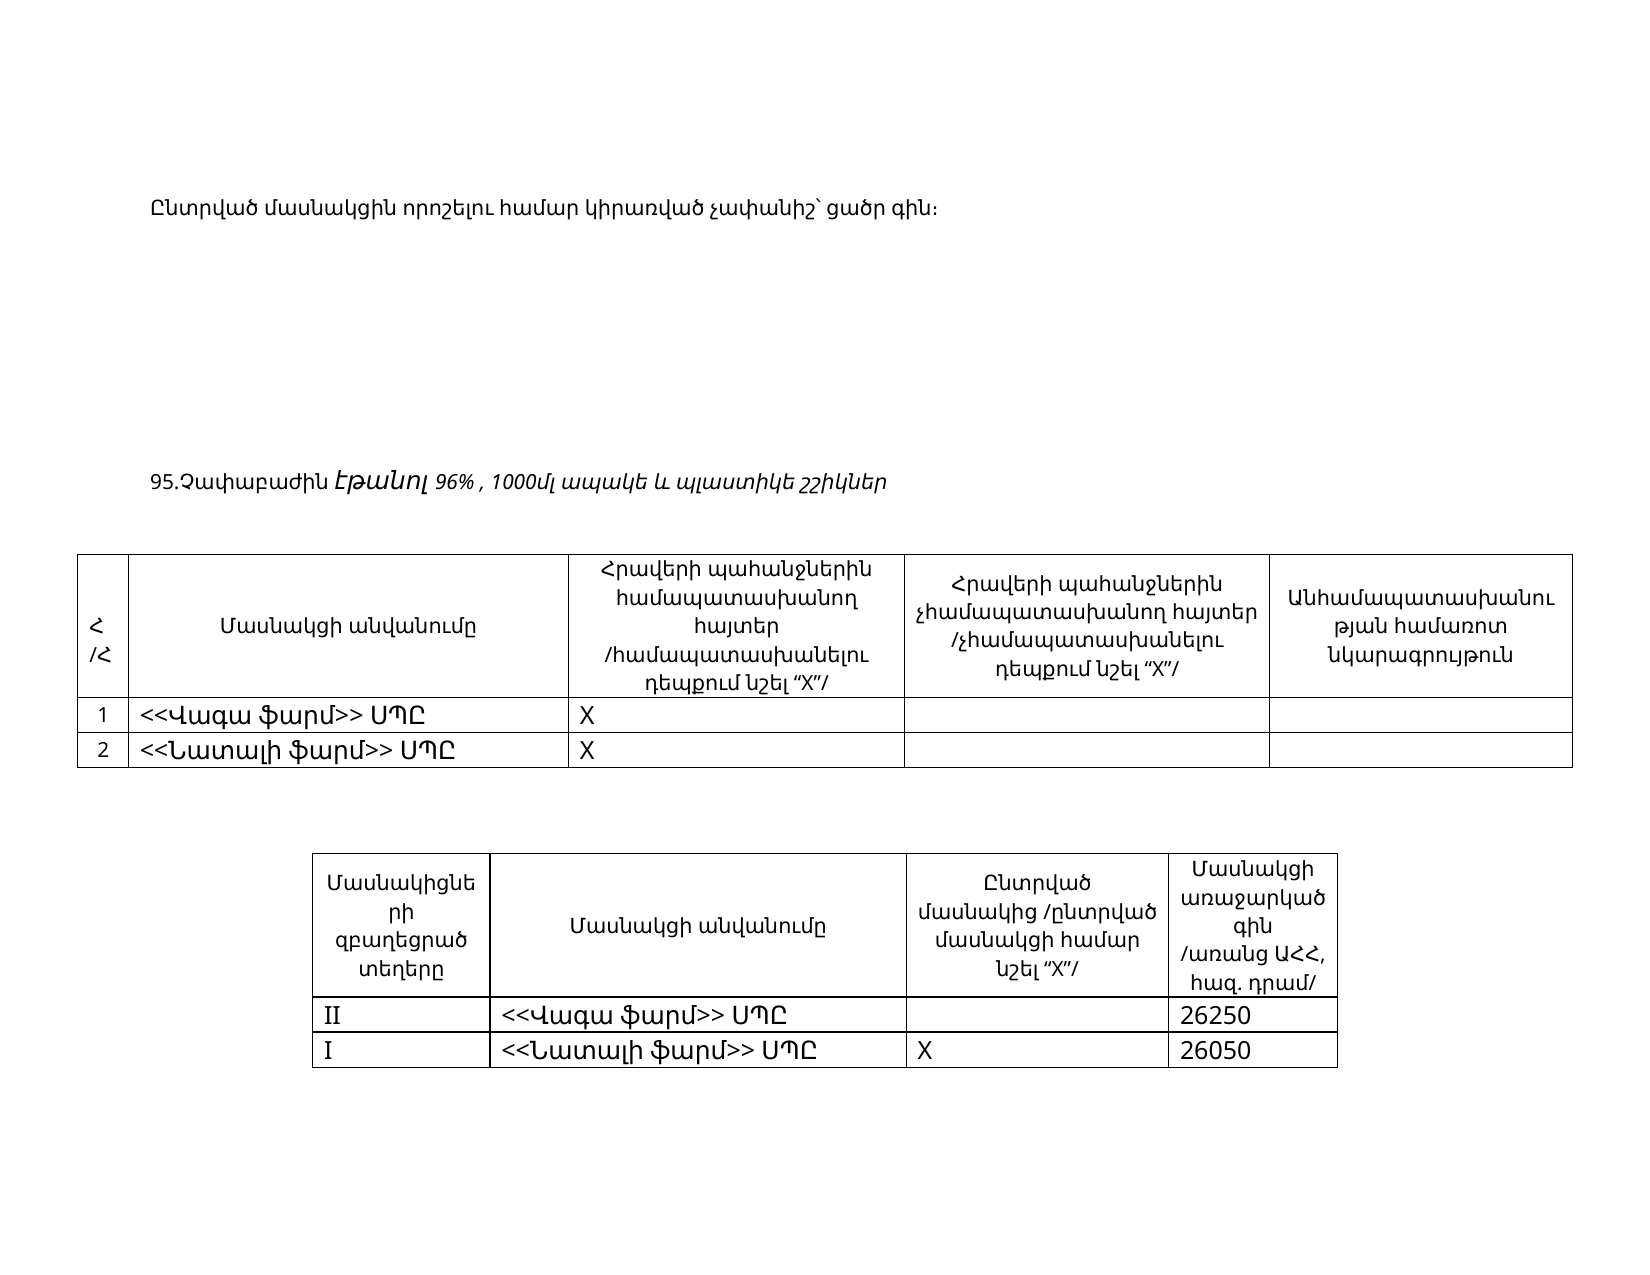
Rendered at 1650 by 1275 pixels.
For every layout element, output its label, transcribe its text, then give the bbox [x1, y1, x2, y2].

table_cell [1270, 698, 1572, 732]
text Ընտրված մասնակցին որոշելու համար կիրառված չափանիշ՝ ցածր գին։ [150, 193, 1500, 221]
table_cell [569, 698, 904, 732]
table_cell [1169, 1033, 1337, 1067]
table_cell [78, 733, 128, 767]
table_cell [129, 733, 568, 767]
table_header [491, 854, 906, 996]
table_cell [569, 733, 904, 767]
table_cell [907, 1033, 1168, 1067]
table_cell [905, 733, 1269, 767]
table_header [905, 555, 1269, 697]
text 95.Չափաբաժին էթանոլ 96% , 1000մլ ապակե և պլաստիկե շշիկներ [150, 462, 1500, 497]
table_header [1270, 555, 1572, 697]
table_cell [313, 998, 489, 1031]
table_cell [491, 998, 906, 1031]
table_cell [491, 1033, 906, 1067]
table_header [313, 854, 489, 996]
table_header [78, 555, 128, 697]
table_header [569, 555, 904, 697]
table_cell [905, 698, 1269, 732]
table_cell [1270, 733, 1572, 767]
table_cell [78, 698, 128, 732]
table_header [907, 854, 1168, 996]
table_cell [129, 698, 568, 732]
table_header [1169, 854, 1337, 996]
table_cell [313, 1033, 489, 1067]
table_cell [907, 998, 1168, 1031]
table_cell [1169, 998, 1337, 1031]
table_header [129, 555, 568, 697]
